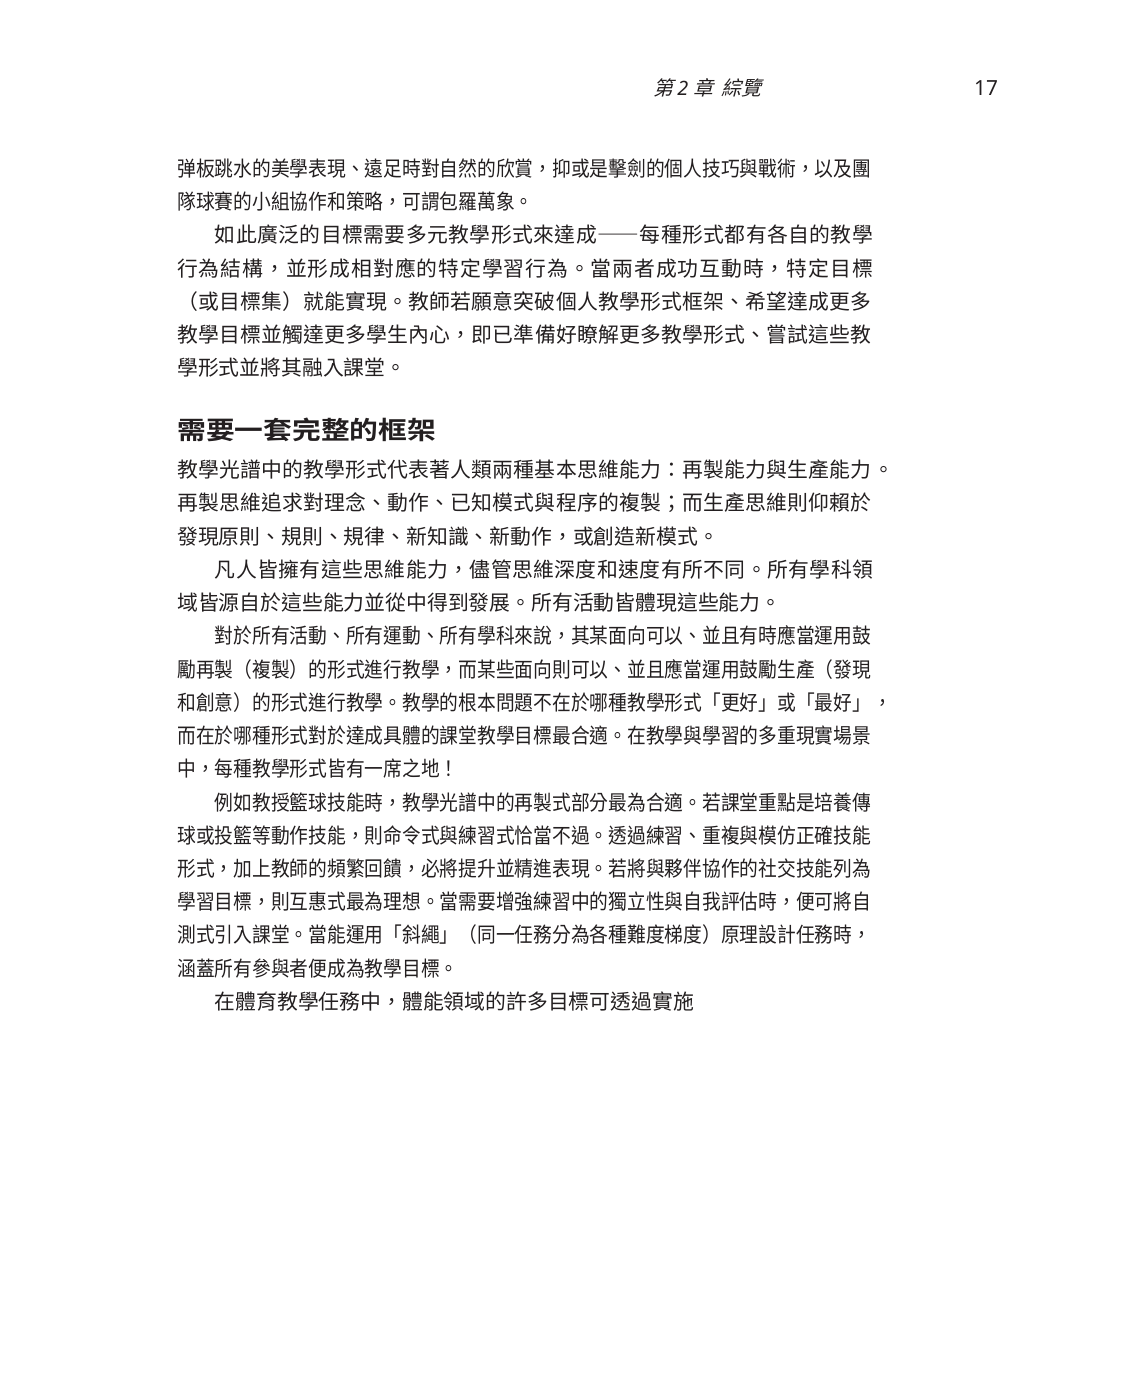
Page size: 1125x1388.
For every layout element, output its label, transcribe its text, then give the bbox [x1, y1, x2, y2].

text 凡人皆擁有這些思維能力，儘管思維深度和速度有所不同。所有學科領域皆源自於這些能力並從中得到發展。所有活動皆體現這些能力。 [177, 553, 873, 617]
text 對於所有活動、所有運動、所有學科來說，其某面向可以、並且有時應當運用鼓勵再製（複製）的形式進行教學，而某些面向則可以、並且應當運用鼓勵生產（發現和創意）的形式進行教學。教學的根本問題不在於哪種教學形式「更好」或「最好」，而在於哪種形式對於達成具體的課堂教學目標最合適。在教學與學習的多重現實場景中，每種教學形式皆有一席之地！ [177, 619, 873, 783]
text 教學光譜中的教學形式代表著人類兩種基本思維能力：再製能力與生產能力。再製思維追求對理念、動作、已知模式與程序的複製；而生產思維則仰賴於發現原則、規則、規律、新知識、新動作，或創造新模式。 [177, 453, 873, 550]
text 第 2 章 綜覽 17 [653, 72, 1021, 103]
text 如此廣泛的目標需要多元教學形式來達成——每種形式都有各自的教學行為結構，並形成相對應的特定學習行為。當兩者成功互動時，特定目標（或目標集）就能實現。教師若願意突破個人教學形式框架、希望達成更多教學目標並觸達更多學生內心，即已準備好瞭解更多教學形式、嘗試這些教學形式並將其融入課堂。 [177, 219, 873, 382]
text 例如教授籃球技能時，教學光譜中的再製式部分最為合適。若課堂重點是培養傳球或投籃等動作技能，則命令式與練習式恰當不過。透過練習、重複與模仿正確技能形式，加上教師的頻繁回饋，必將提升並精進表現。若將與夥伴協作的社交技能列為學習目標，則互惠式最為理想。當需要增強練習中的獨立性與自我評估時，便可將自測式引入課堂。當能運用「斜繩」（同一任務分為各種難度梯度）原理設計任務時，涵蓋所有參與者便成為教學目標。 [177, 786, 873, 982]
text 弹板跳水的美學表現、遠足時對自然的欣賞，抑或是擊劍的個人技巧與戰術，以及團隊球賽的小組協作和策略，可謂包羅萬象。 [177, 152, 873, 216]
text 在體育教學任務中，體能領域的許多目標可透過實施 [177, 985, 873, 1015]
subtitle 需要一套完整的框架 [177, 411, 1021, 447]
